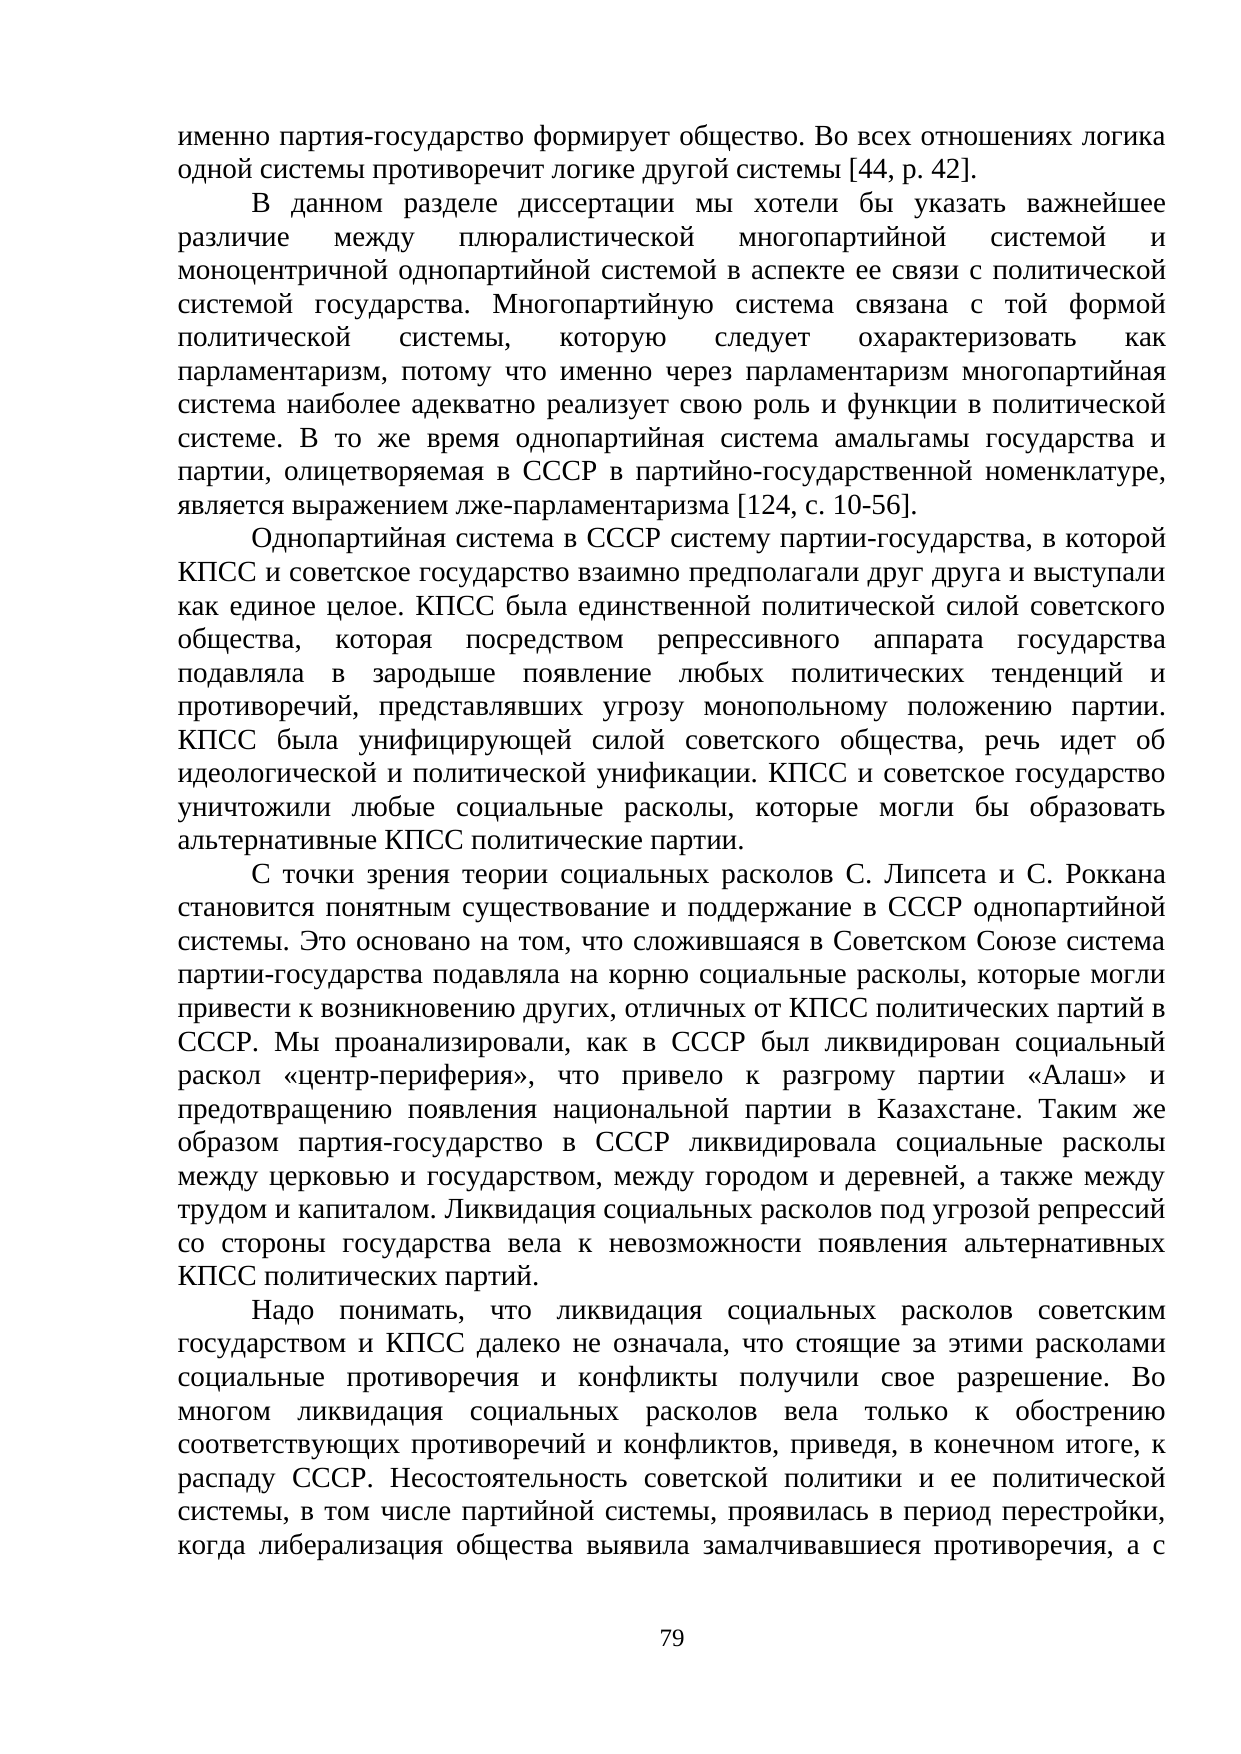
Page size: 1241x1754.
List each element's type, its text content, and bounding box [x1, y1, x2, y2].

text Однопартийная система в СССР систему партии-государства, в которой КПСС и советское государство взаимно предполагали друг друга и выступали как единое целое. КПСС была единственной политической силой советского общества, которая посредством репрессивного аппарата государства подавляла в зародыше появление любых политических тенденций и противоречий, представлявших угрозу монопольному положению партии. КПСС была унифицирующей силой советского общества, речь идет об идеологической и политической унификации. КПСС и советское государство уничтожили любые социальные расколы, которые могли бы образовать альтернативные КПСС политические партии. [177, 521, 1167, 856]
text В данном разделе диссертации мы хотели бы указать важнейшее различие между плюралистической многопартийной системой и моноцентричной однопартийной системой в аспекте ее связи с политической системой государства. Многопартийную система связана с той формой политической системы, которую следует охарактеризовать как парламентаризм, потому что именно через парламентаризм многопартийная система наиболее адекватно реализует свою роль и функции в политической системе. В то же время однопартийная система амальгамы государства и партии, олицетворяемая в СССР в партийно-государственной номенклатуре, является выражением лже-парламентаризма [124, с. 10-56]. [177, 185, 1167, 521]
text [177, 118, 1167, 185]
text С точки зрения теории социальных расколов С. Липсета и С. Роккана становится понятным существование и поддержание в СССР однопартийной системы. Это основано на том, что сложившаяся в Советском Союзе система партии-государства подавляла на корню социальные расколы, которые могли привести к возникновению других, отличных от КПСС политических партий в СССР. Мы проанализировали, как в СССР был ликвидирован социальный раскол «центр-периферия», что привело к разгрому партии «Алаш» и предотвращению появления национальной партии в Казахстане. Таким же образом партия-государство в СССР ликвидировала социальные расколы между церковью и государством, между городом и деревней, а также между трудом и капиталом. Ликвидация социальных расколов под угрозой репрессий со стороны государства вела к невозможности появления альтернативных КПСС политических партий. [177, 856, 1167, 1292]
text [177, 1292, 1167, 1560]
